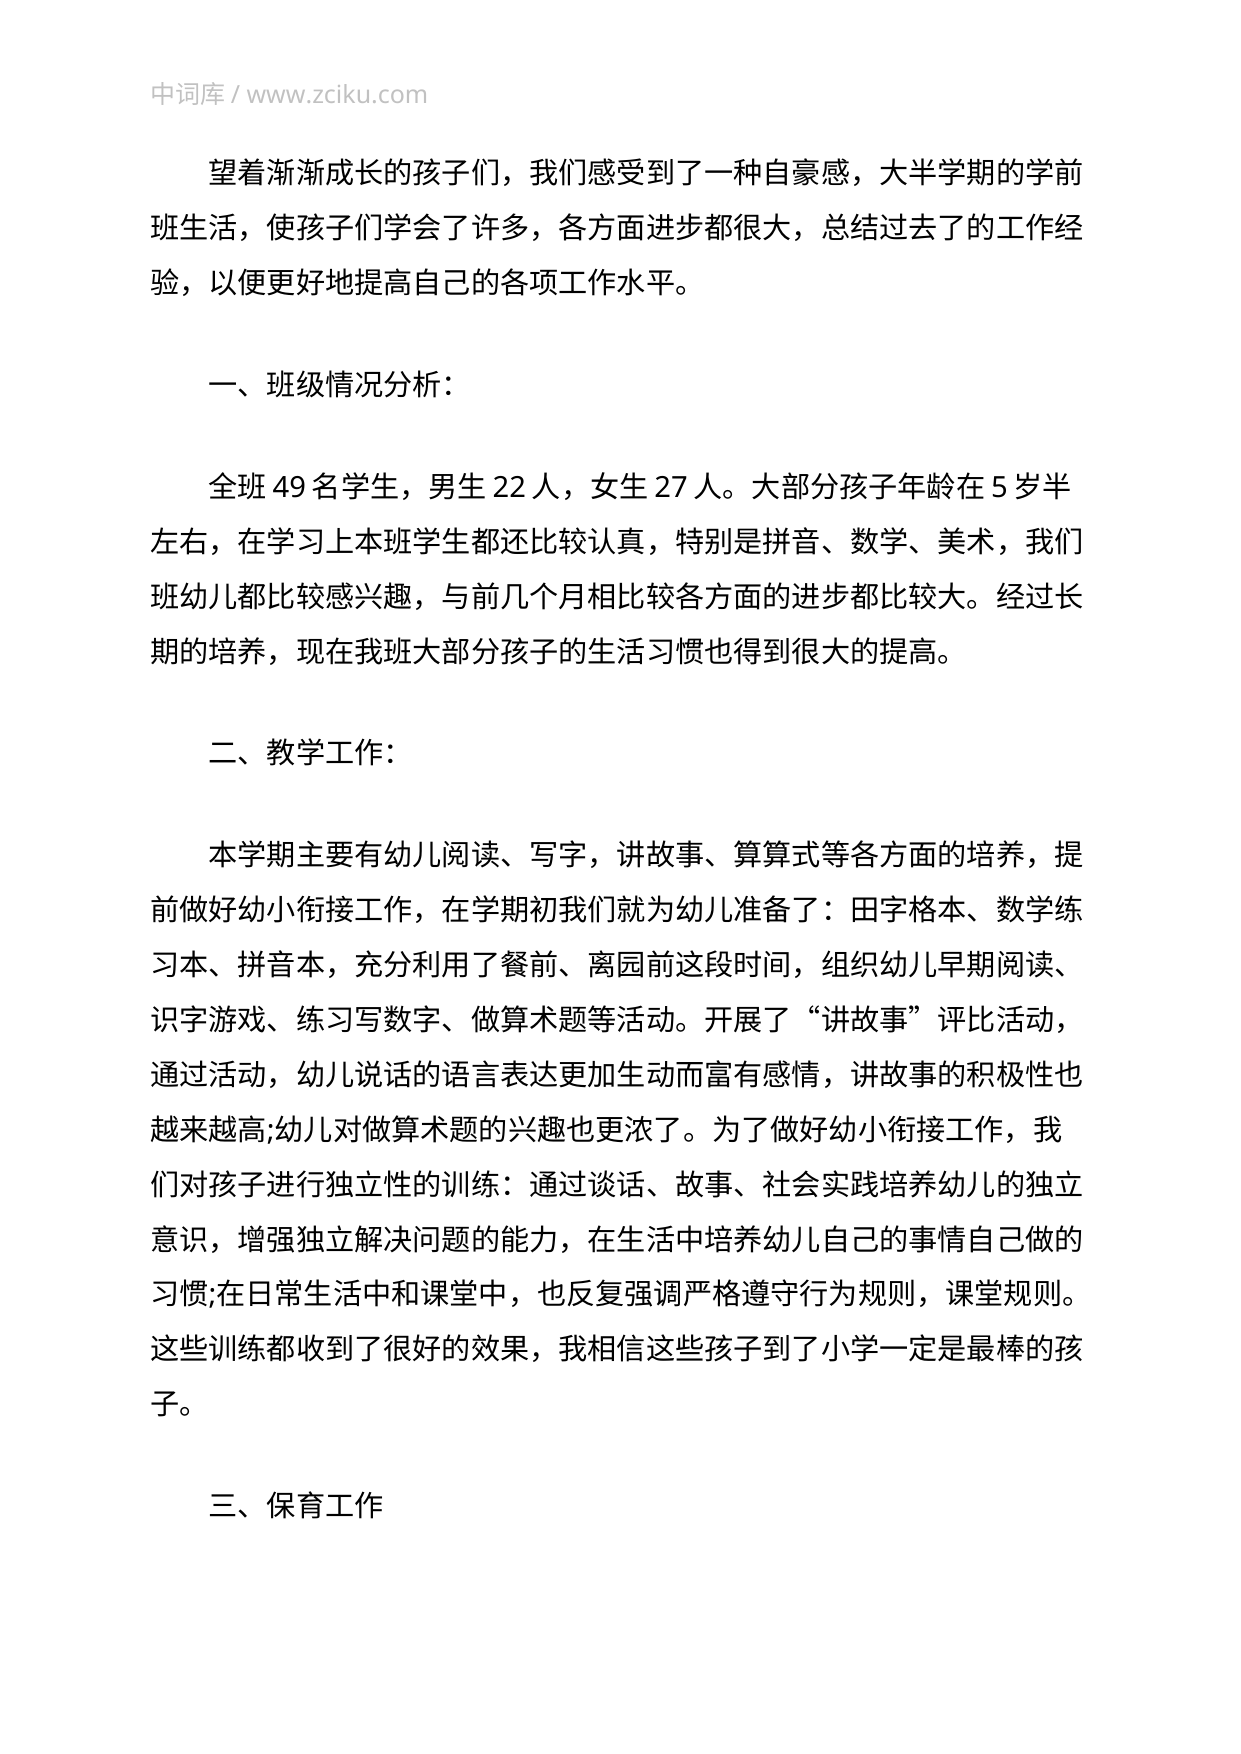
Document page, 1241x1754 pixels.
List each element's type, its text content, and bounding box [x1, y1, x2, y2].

text 一、班级情况分析： [150, 362, 1090, 404]
text 三、保育工作 [150, 1483, 1090, 1525]
text 二、教学工作： [150, 730, 1090, 772]
text 全班49名学生，男生22人，女生27人。大部分孩子年龄在5岁半左右，在学习上本班学生都还比较认真，特别是拼音、数学、美术，我们班幼儿都比较感兴趣，与前几个月相比较各方面的进步都比较大。经过长期的培养，现在我班大部分孩子的生活习惯也得到很大的提高。 [150, 463, 1090, 670]
text 本学期主要有幼儿阅读、写字，讲故事、算算式等各方面的培养，提前做好幼小衔接工作，在学期初我们就为幼儿准备了：田字格本、数学练习本、拼音本，充分利用了餐前、离园前这段时间，组织幼儿早期阅读、识字游戏、练习写数字、做算术题等活动。开展了“讲故事”评比活动，通过活动，幼儿说话的语言表达更加生动而富有感情，讲故事的积极性也越来越高;幼儿对做算术题的兴趣也更浓了。为了做好幼小衔接工作，我们对孩子进行独立性的训练：通过谈话、故事、社会实践培养幼儿的独立意识，增强独立解决问题的能力，在生活中培养幼儿自己的事情自己做的习惯;在日常生活中和课堂中，也反复强调严格遵守行为规则，课堂规则。这些训练都收到了很好的效果，我相信这些孩子到了小学一定是最棒的孩子。 [150, 832, 1090, 1423]
text 望着渐渐成长的孩子们，我们感受到了一种自豪感，大半学期的学前班生活，使孩子们学会了许多，各方面进步都很大，总结过去了的工作经验，以便更好地提高自己的各项工作水平。 [150, 150, 1090, 302]
